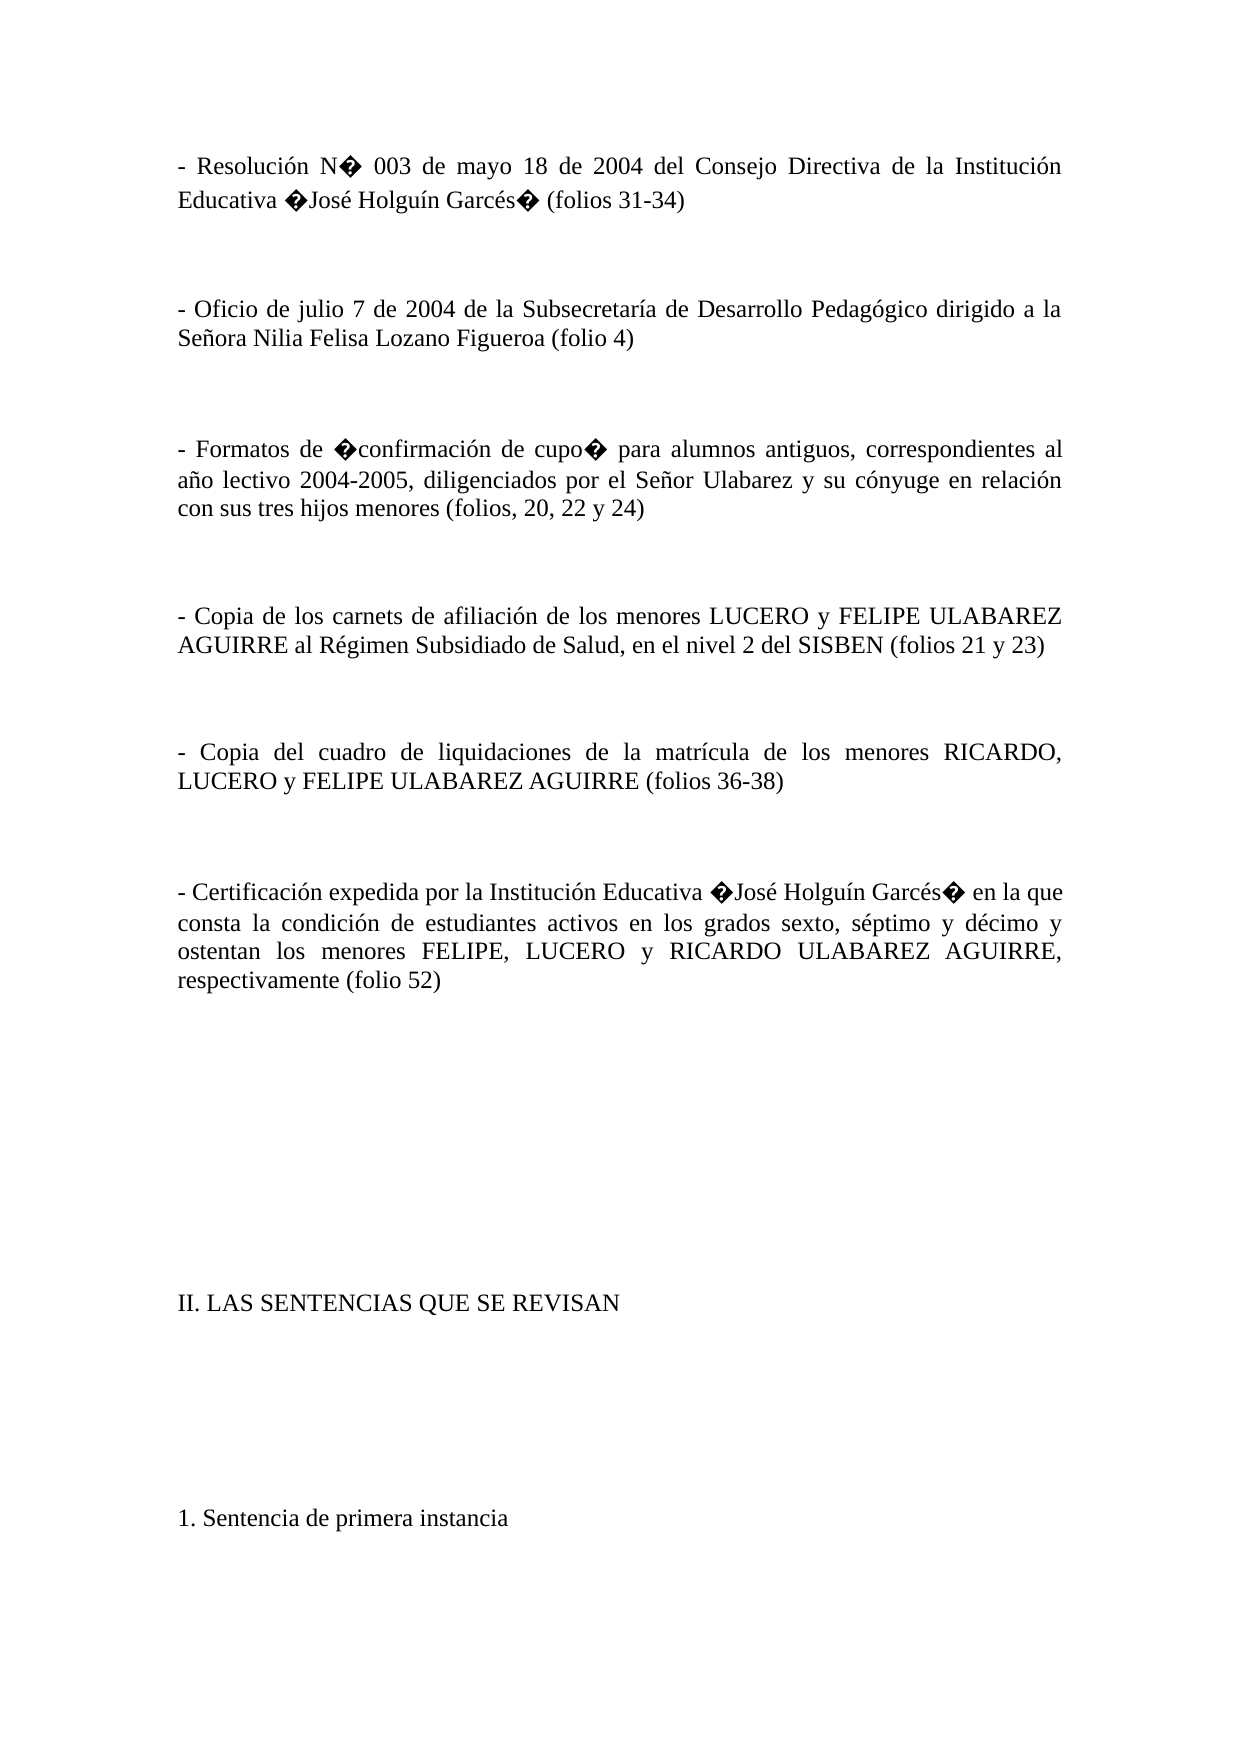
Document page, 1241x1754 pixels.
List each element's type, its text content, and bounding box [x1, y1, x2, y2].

text 1. Sentencia de primera instancia [177, 1503, 1063, 1531]
text - Formatos de �confirmación de cupo� para alumnos antiguos, correspondientes al año lectivo 2004-2005, diligenciados por el Señor Ulabarez y su cónyuge en relación con sus tres hijos menores (folios, 20, 22 y 24) [177, 431, 1063, 522]
text - Resolución N� 003 de mayo 18 de 2004 del Consejo Directiva de la Institución Educativa �José Holguín Garcés� (folios 31-34) [177, 148, 1063, 216]
text - Copia del cuadro de liquidaciones de la matrícula de los menores RICARDO, LUCERO y FELIPE ULABAREZ AGUIRRE (folios 36-38) [177, 737, 1063, 795]
text - Certificación expedida por la Institución Educativa �José Holguín Garcés� en la que consta la condición de estudiantes activos en los grados sexto, séptimo y décimo y ostentan los menores FELIPE, LUCERO y RICARDO ULABAREZ AGUIRRE, respectivamente (folio 52) [177, 873, 1063, 994]
text - Copia de los carnets de afiliación de los menores LUCERO y FELIPE ULABAREZ AGUIRRE al Régimen Subsidiado de Salud, en el nivel 2 del SISBEN (folios 21 y 23) [177, 601, 1063, 658]
text - Oficio de julio 7 de 2004 de la Subsecretaría de Desarrollo Pedagógico dirigido a la Señora Nilia Felisa Lozano Figueroa (folio 4) [177, 294, 1063, 352]
text II. LAS SENTENCIAS QUE SE REVISAN [177, 1288, 1063, 1316]
